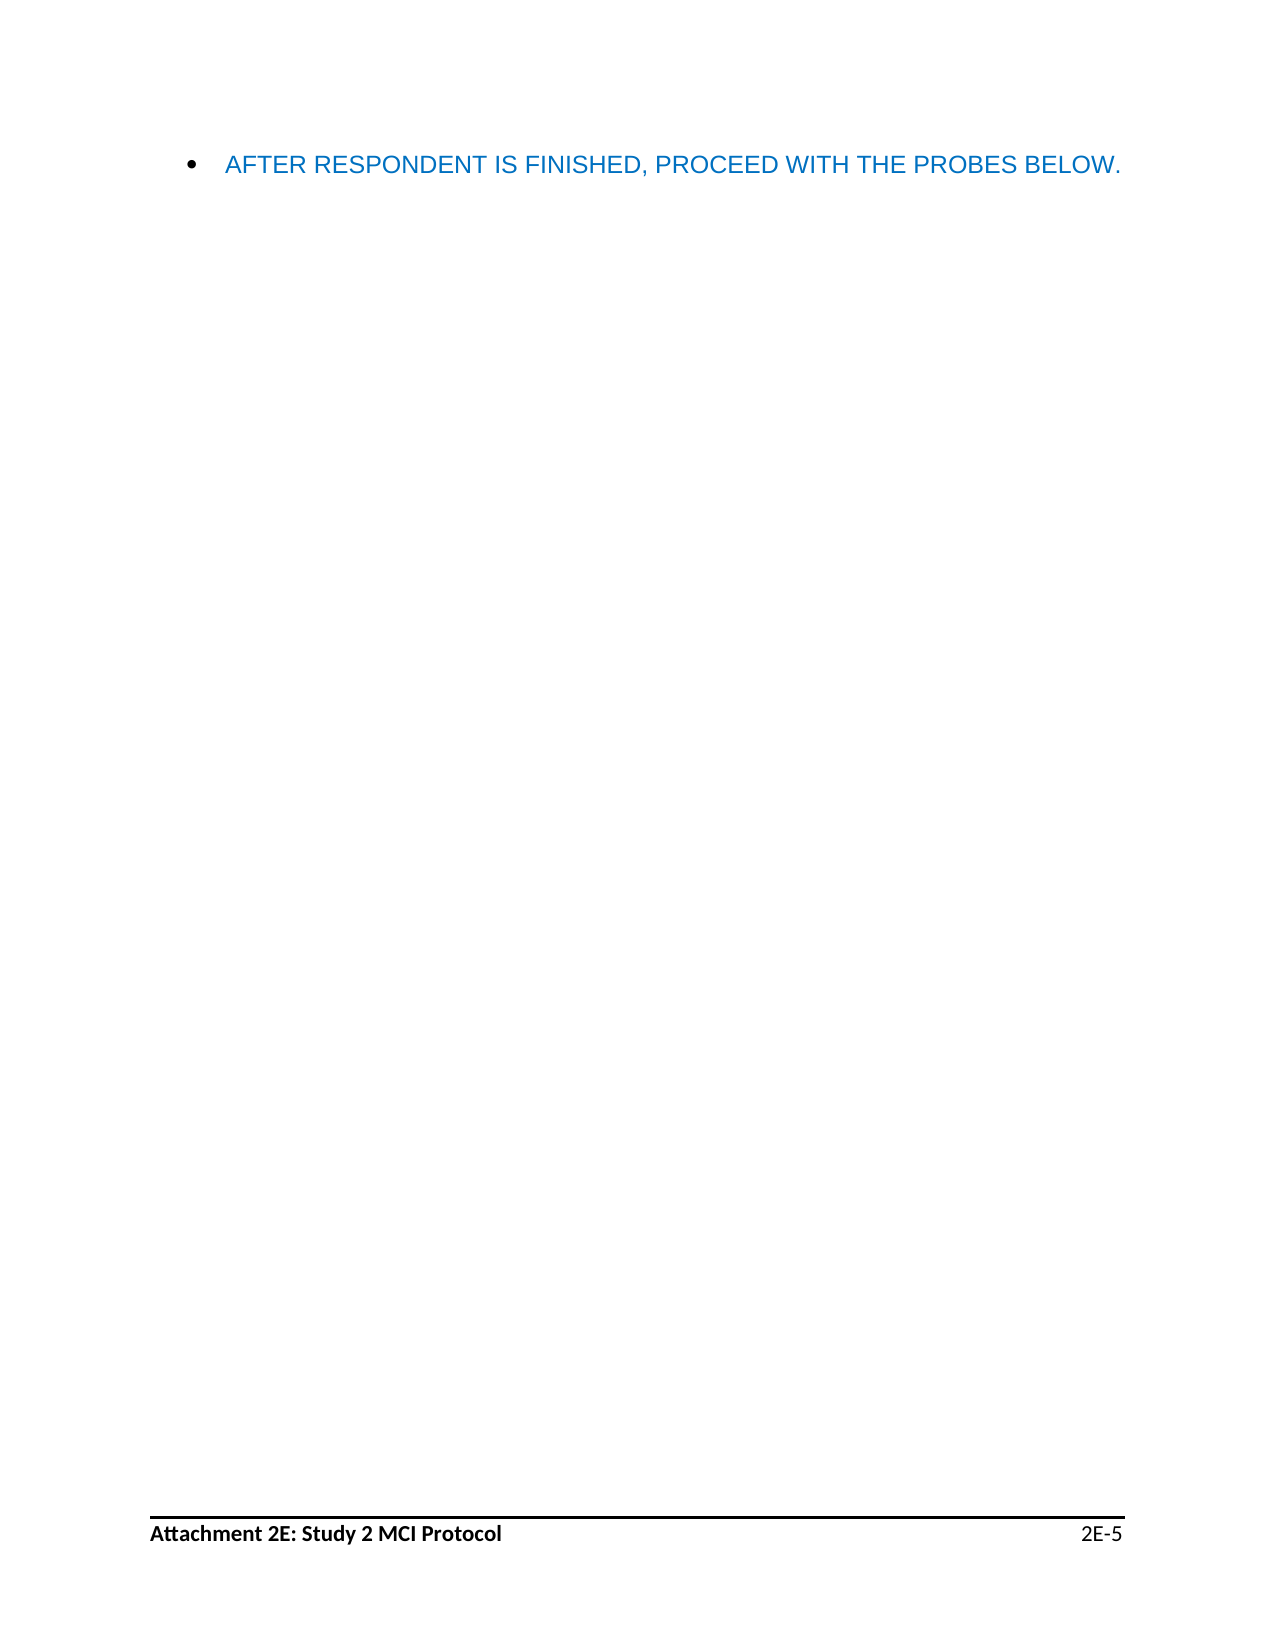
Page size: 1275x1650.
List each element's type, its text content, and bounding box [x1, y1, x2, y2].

list AFTER RESPONDENT IS FINISHED, PROCEED WITH THE PROBES BELOW. [187, 150, 1125, 179]
